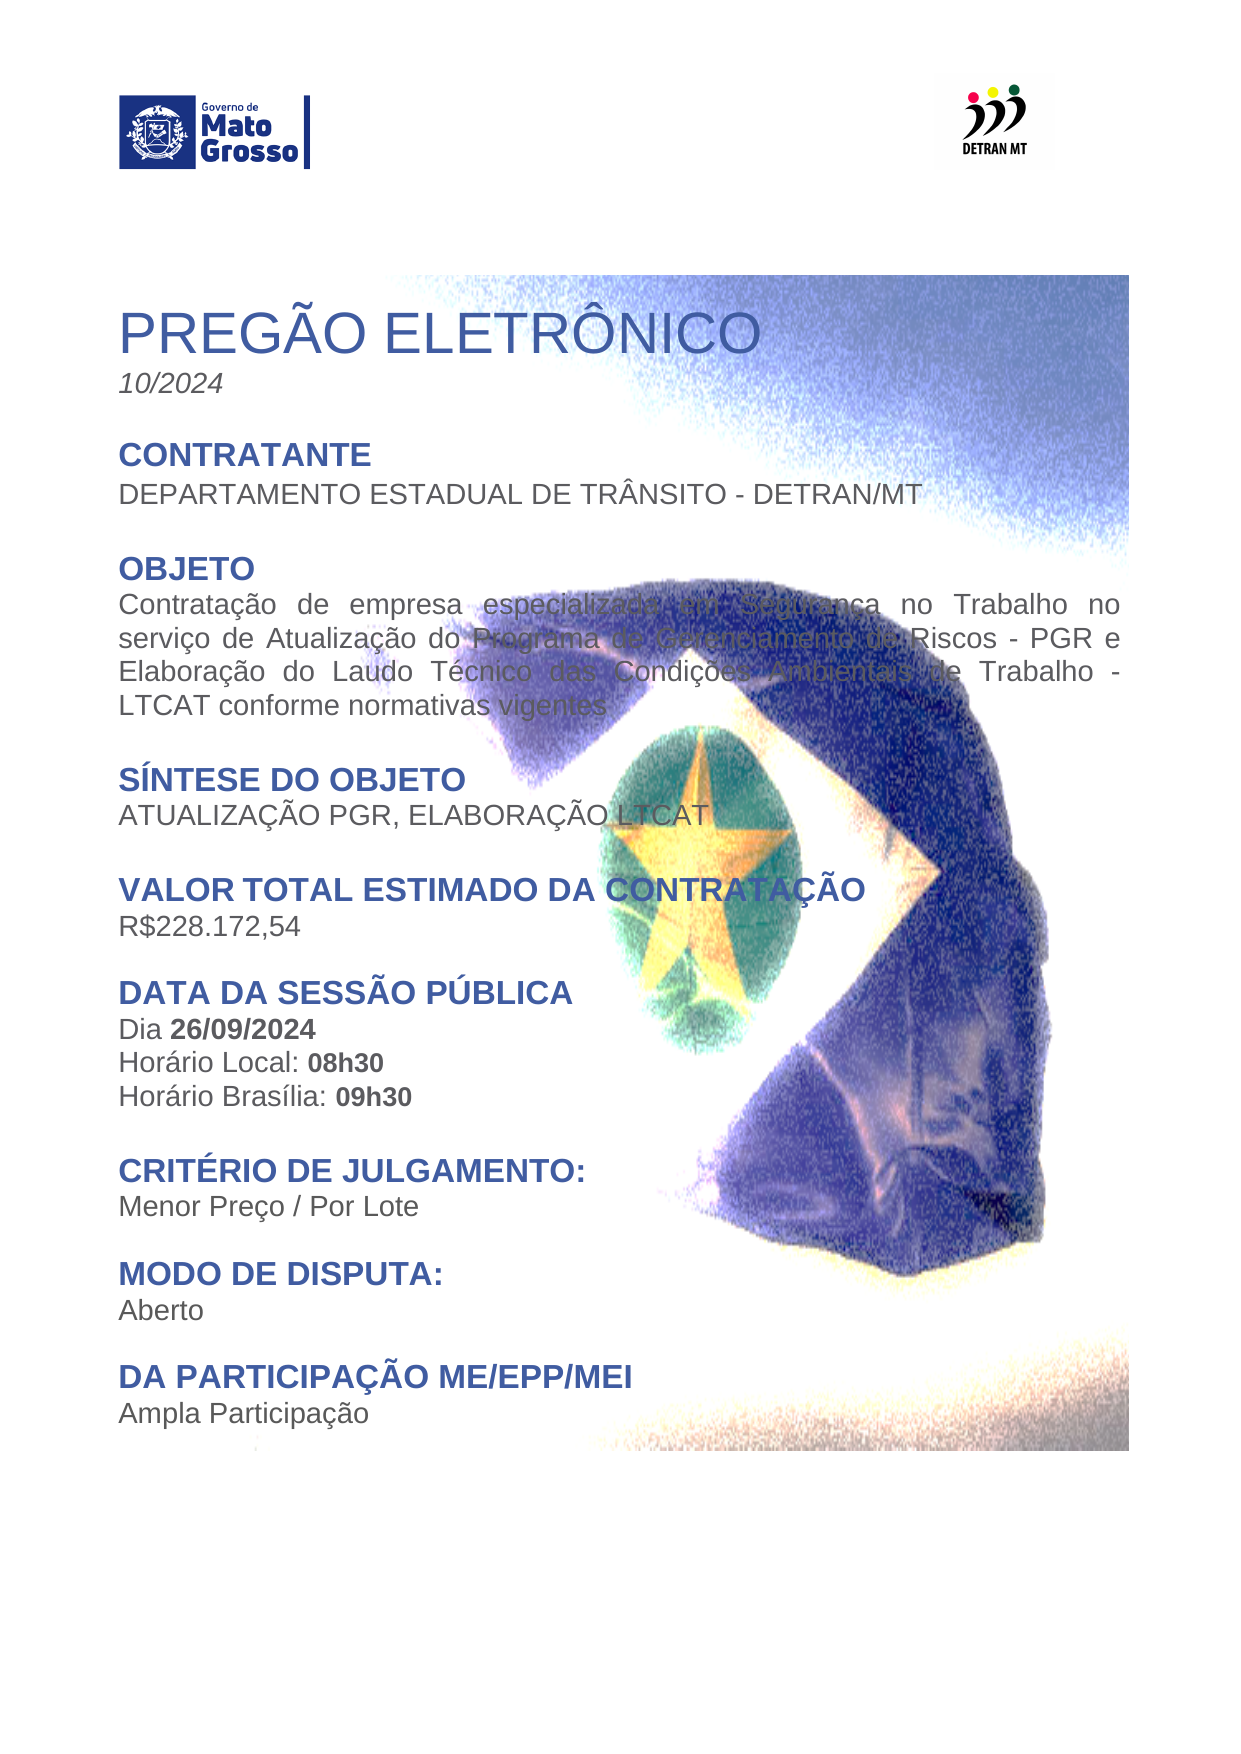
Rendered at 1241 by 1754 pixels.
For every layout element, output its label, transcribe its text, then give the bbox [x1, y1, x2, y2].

text SÍNTESE DO OBJETO [118, 760, 1122, 798]
text Menor Preço / Por Lote [118, 1189, 1122, 1223]
text Aberto [118, 1293, 1122, 1326]
text OBJETO [118, 549, 1122, 587]
text DA PARTICIPAÇÃO ME/EPP/MEI [118, 1357, 1122, 1396]
text ATUALIZAÇÃO PGR, ELABORAÇÃO LTCAT [118, 798, 1122, 832]
text Horário Brasília: 09h30 [118, 1079, 1122, 1112]
text R$228.172,54 [118, 909, 1122, 942]
text Ampla Participação [118, 1396, 1122, 1429]
text Horário Local: 08h30 [118, 1045, 1122, 1079]
text 10/2024 [118, 366, 1122, 399]
text VALOR TOTAL ESTIMADO DA CONTRATAÇÃO [118, 870, 1122, 909]
text Dia 26/09/2024 [118, 1012, 1122, 1045]
picture [933, 73, 1056, 170]
text DATA DA SESSÃO PÚBLICA [118, 973, 1122, 1012]
text PREGÃO ELETRÔNICO [118, 298, 1122, 366]
text MODO DE DISPUTA: [118, 1254, 1122, 1293]
picture [118, 275, 1129, 1451]
text DEPARTAMENTO ESTADUAL DE TRÂNSITO - DETRAN/MT [118, 477, 1122, 510]
text Contratação de empresa especializada em Segurança no Trabalho no serviço de Atualização do Programa de Gerenciamento de Riscos - PGR e Elaboração do Laudo Técnico das Condições Ambientais de Trabalho - LTCAT conforme normativas vigentes [118, 587, 1122, 721]
text CONTRATANTE [118, 435, 1122, 474]
picture [118, 94, 311, 170]
text CRITÉRIO DE JULGAMENTO: [118, 1151, 1122, 1189]
